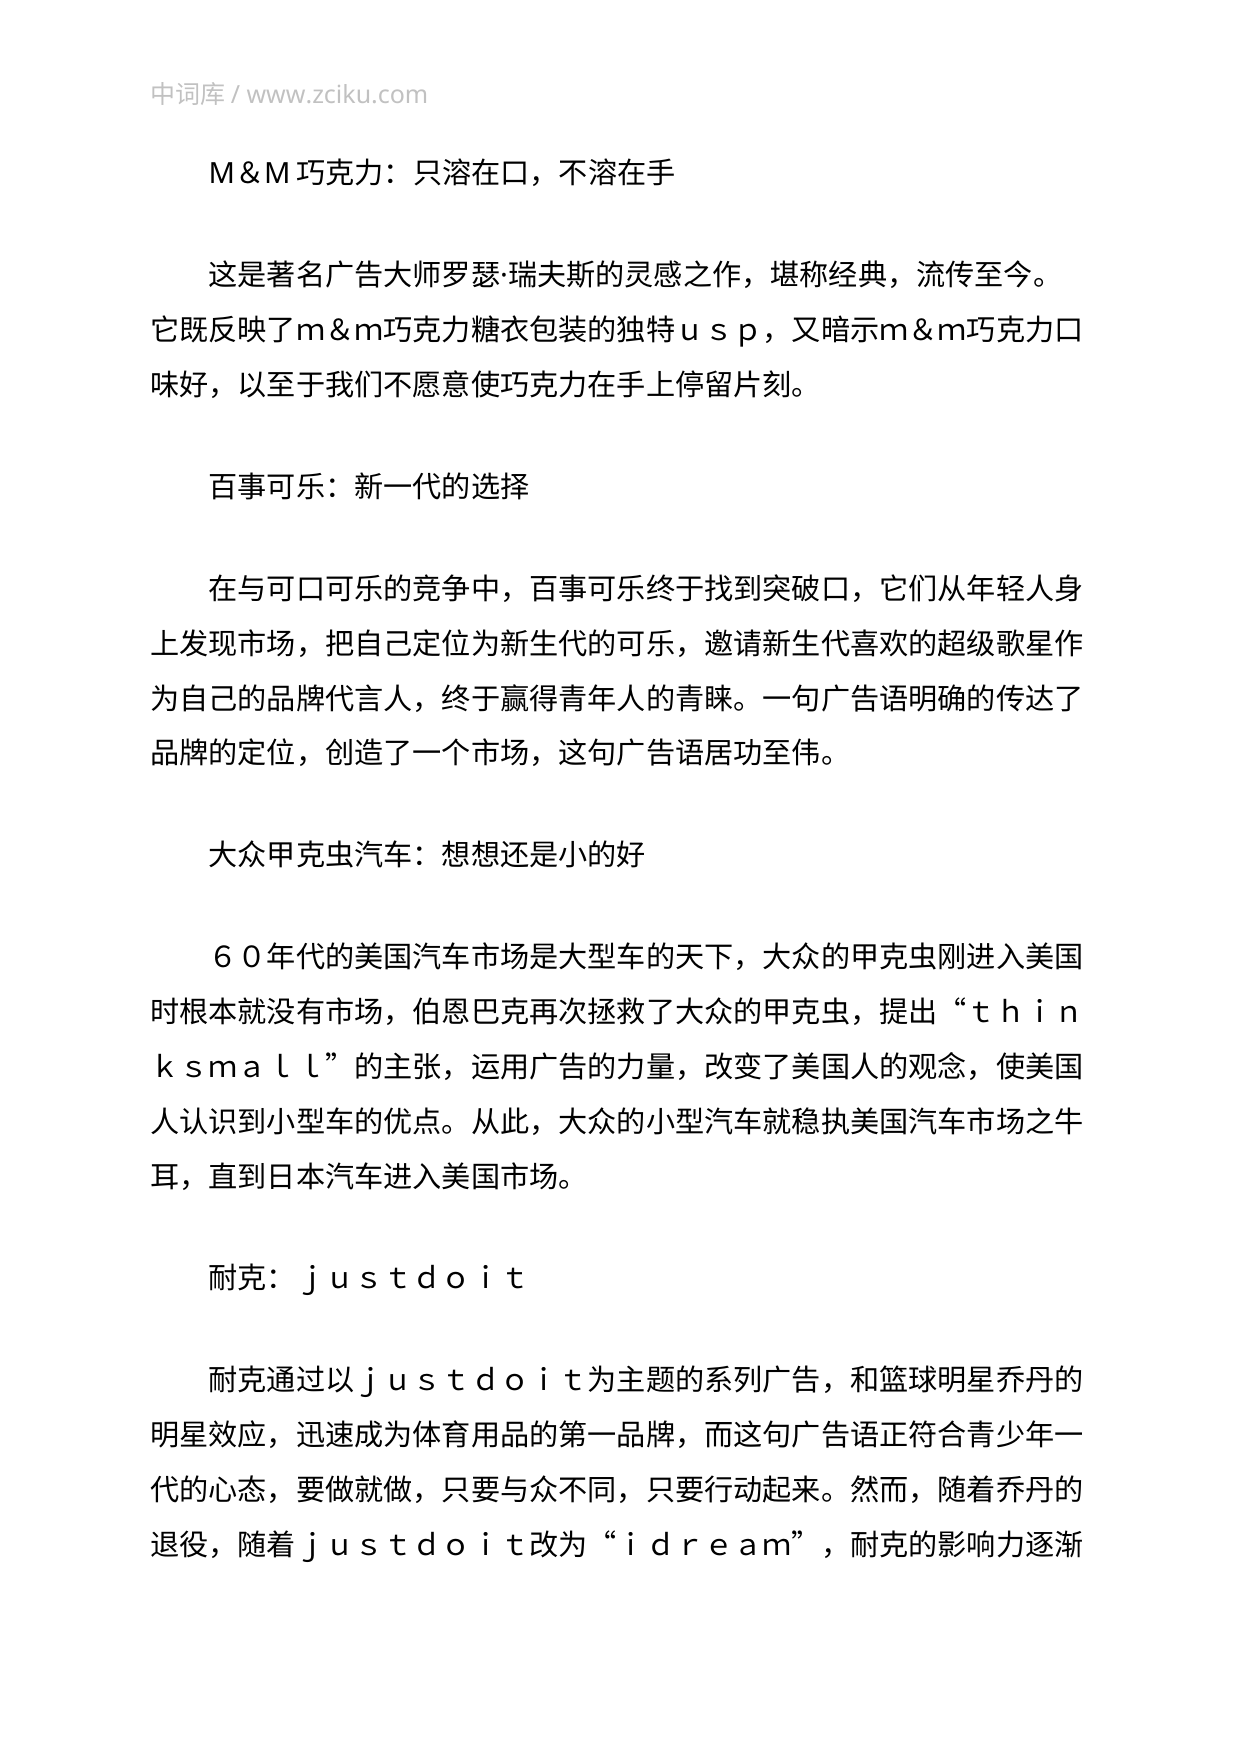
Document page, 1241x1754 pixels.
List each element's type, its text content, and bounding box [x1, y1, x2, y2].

text ６０年代的美国汽车市场是大型车的天下，大众的甲克虫刚进入美国时根本就没有市场，伯恩巴克再次拯救了大众的甲克虫，提出“ｔｈｉｎｋｓｍａｌｌ”的主张，运用广告的力量，改变了美国人的观念，使美国人认识到小型车的优点。从此，大众的小型汽车就稳执美国汽车市场之牛耳，直到日本汽车进入美国市场。 [150, 934, 1090, 1196]
text 大众甲克虫汽车：想想还是小的好 [150, 832, 1090, 874]
text 这是著名广告大师罗瑟·瑞夫斯的灵感之作，堪称经典，流传至今。它既反映了ｍ＆ｍ巧克力糖衣包装的独特ｕｓｐ，又暗示ｍ＆ｍ巧克力口味好，以至于我们不愿意使巧克力在手上停留片刻。 [150, 252, 1090, 404]
text M＆M巧克力：只溶在口，不溶在手 [150, 150, 1090, 192]
text 在与可口可乐的竞争中，百事可乐终于找到突破口，它们从年轻人身上发现市场，把自己定位为新生代的可乐，邀请新生代喜欢的超级歌星作为自己的品牌代言人，终于赢得青年人的青睐。一句广告语明确的传达了品牌的定位，创造了一个市场，这句广告语居功至伟。 [150, 565, 1090, 772]
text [150, 1357, 1090, 1564]
text 耐克：ｊｕｓｔｄｏｉｔ [150, 1255, 1090, 1297]
text 百事可乐：新一代的选择 [150, 464, 1090, 506]
